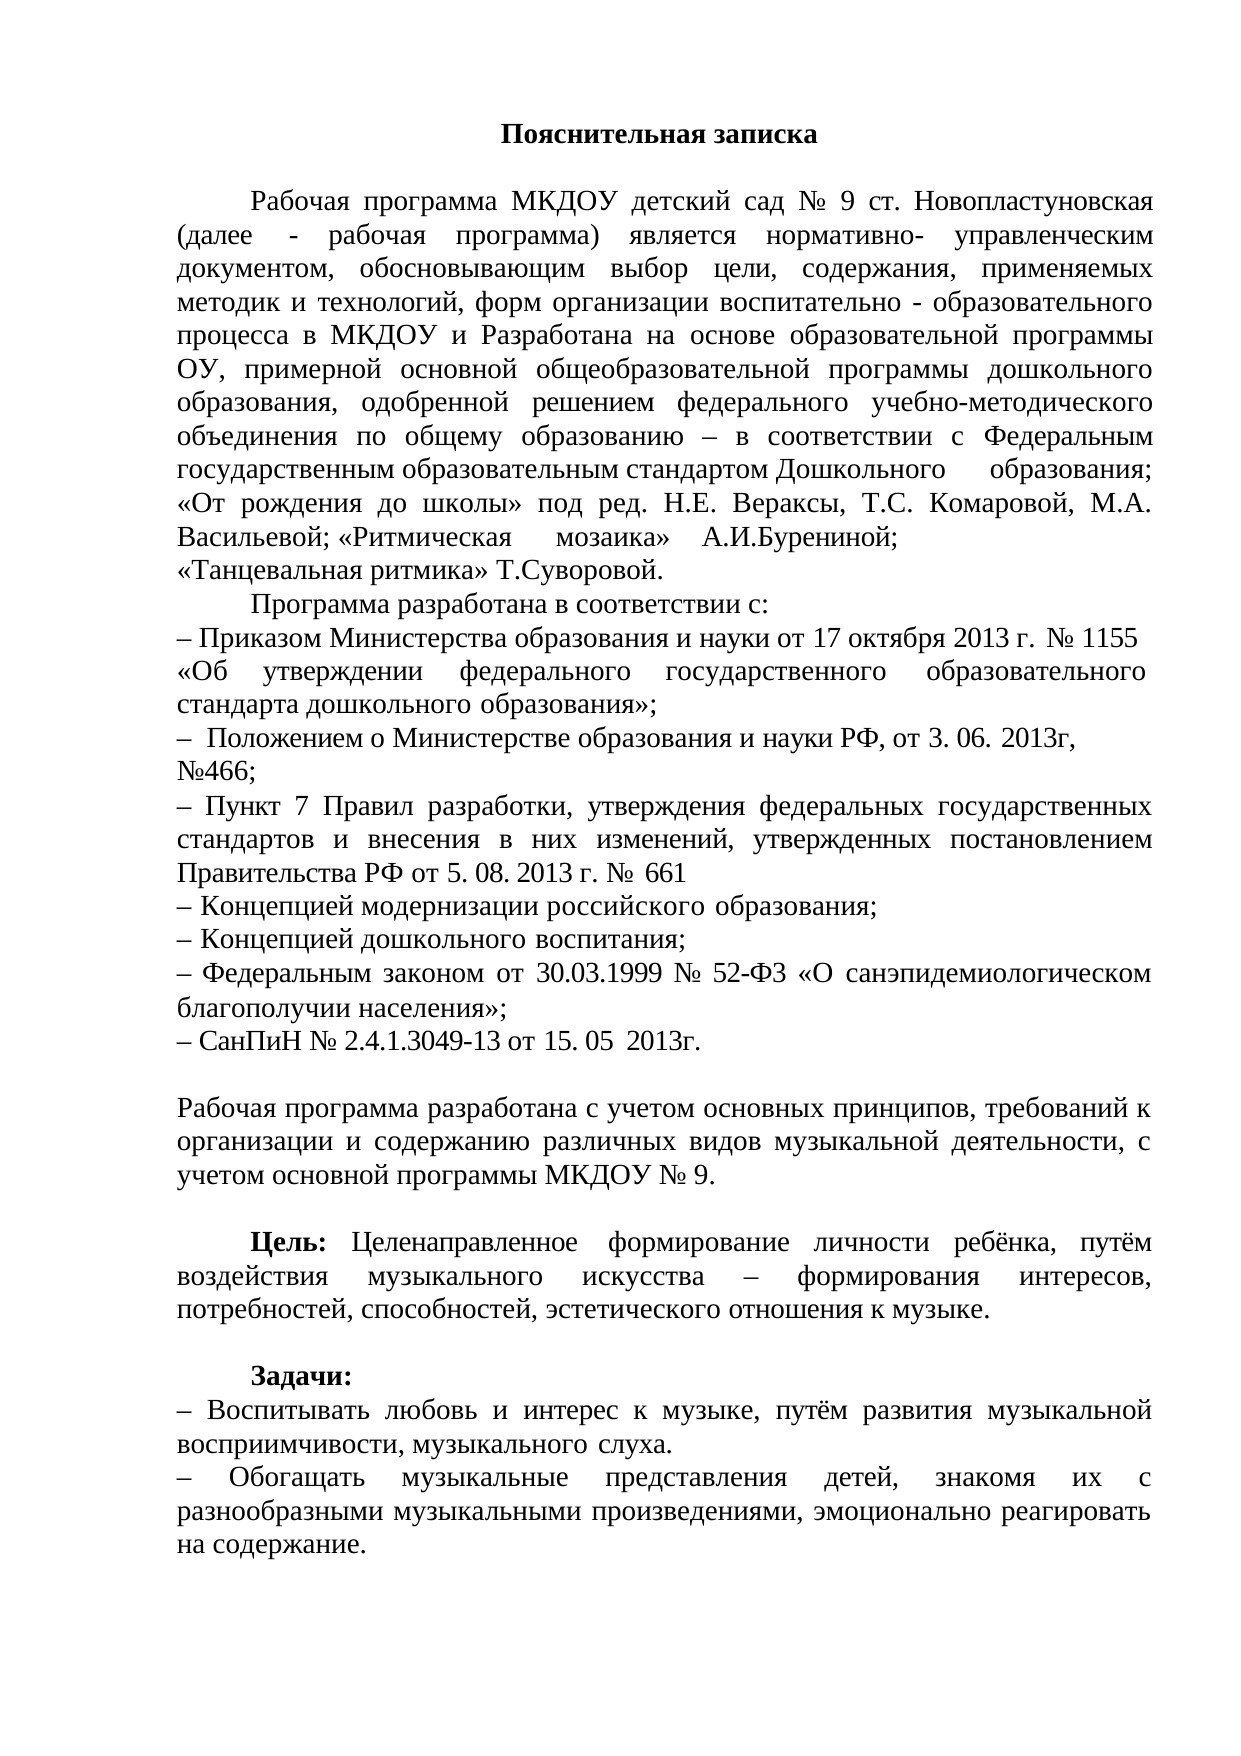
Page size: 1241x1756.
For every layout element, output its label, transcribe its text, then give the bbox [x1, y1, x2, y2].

list Воспитывать любовь и интерес к музыке, путём развития музыкальной восприимчивости, музыкального слуха. [177, 1392, 1152, 1459]
text Рабочая программа МКДОУ детский сад № 9 ст. Новопластуновская (далее - рабочая программа) является нормативно- управленческим документом, обосновывающим выбор цели, содержания, применяемых методик и технологий, форм организации воспитательно - образовательного процесса в МКДОУ и Разработана на основе образовательной программы ОУ, примерной основной общеобразовательной программы дошкольного образования, одобренной решением федерального учебно-методического объединения по общему образованию – в соответствии с Федеральным государственным образовательным стандартом Дошкольного образования; «От рождения до школы» под ред. Н.Е. Вераксы, Т.С. Комаровой, М.А. Васильевой; «Ритмическая мозаика» А.И.Бурениной; [177, 183, 1153, 552]
text №466; [177, 754, 1194, 787]
text Цель: Целенаправленное формирование личности ребёнка, путём воздействия музыкального искусства – формирования интересов, потребностей, способностей, эстетического отношения к музыке. [177, 1224, 1152, 1325]
list Концепцией модернизации российского образования; [177, 888, 1194, 922]
text Рабочая программа разработана с учетом основных принципов, требований к организации и содержанию различных видов музыкальной деятельности, с учетом основной программы МКДОУ № 9. [177, 1090, 1152, 1190]
list Концепцией дошкольного воспитания; [177, 922, 1194, 956]
list Федеральным законом от 30.03.1999 № 52-Ф3 «О санэпидемиологическом благополучии населения»; [177, 956, 1152, 1024]
list Положением о Министерстве образования и науки РФ, от 3. 06. 2013г, [177, 721, 1194, 754]
text – СанПиН № 2.4.1.3049-13 от 15. 05 2013г. [177, 1024, 1194, 1056]
list Приказом Министерства образования и науки от 17 октября 2013 г. № 1155 [177, 621, 1194, 654]
text «Танцевальная ритмика» Т.Суворовой. [177, 553, 1194, 586]
text Программа разработана в соответствии с: [250, 586, 1194, 620]
list Обогащать музыкальные представления детей, знакомя их с разнообразными музыкальными произведениями, эмоционально реагировать на содержание. [177, 1459, 1152, 1560]
subtitle Задачи: [250, 1359, 1194, 1392]
subtitle Пояснительная записка [501, 116, 1194, 149]
text «Об утверждении федерального государственного образовательного стандарта дошкольного образования»; [177, 654, 1150, 720]
list Пункт 7 Правил разработки, утверждения федеральных государственных стандартов и внесения в них изменений, утвержденных постановлением Правительства РФ от 5. 08. 2013 г. № 661 [177, 788, 1153, 888]
